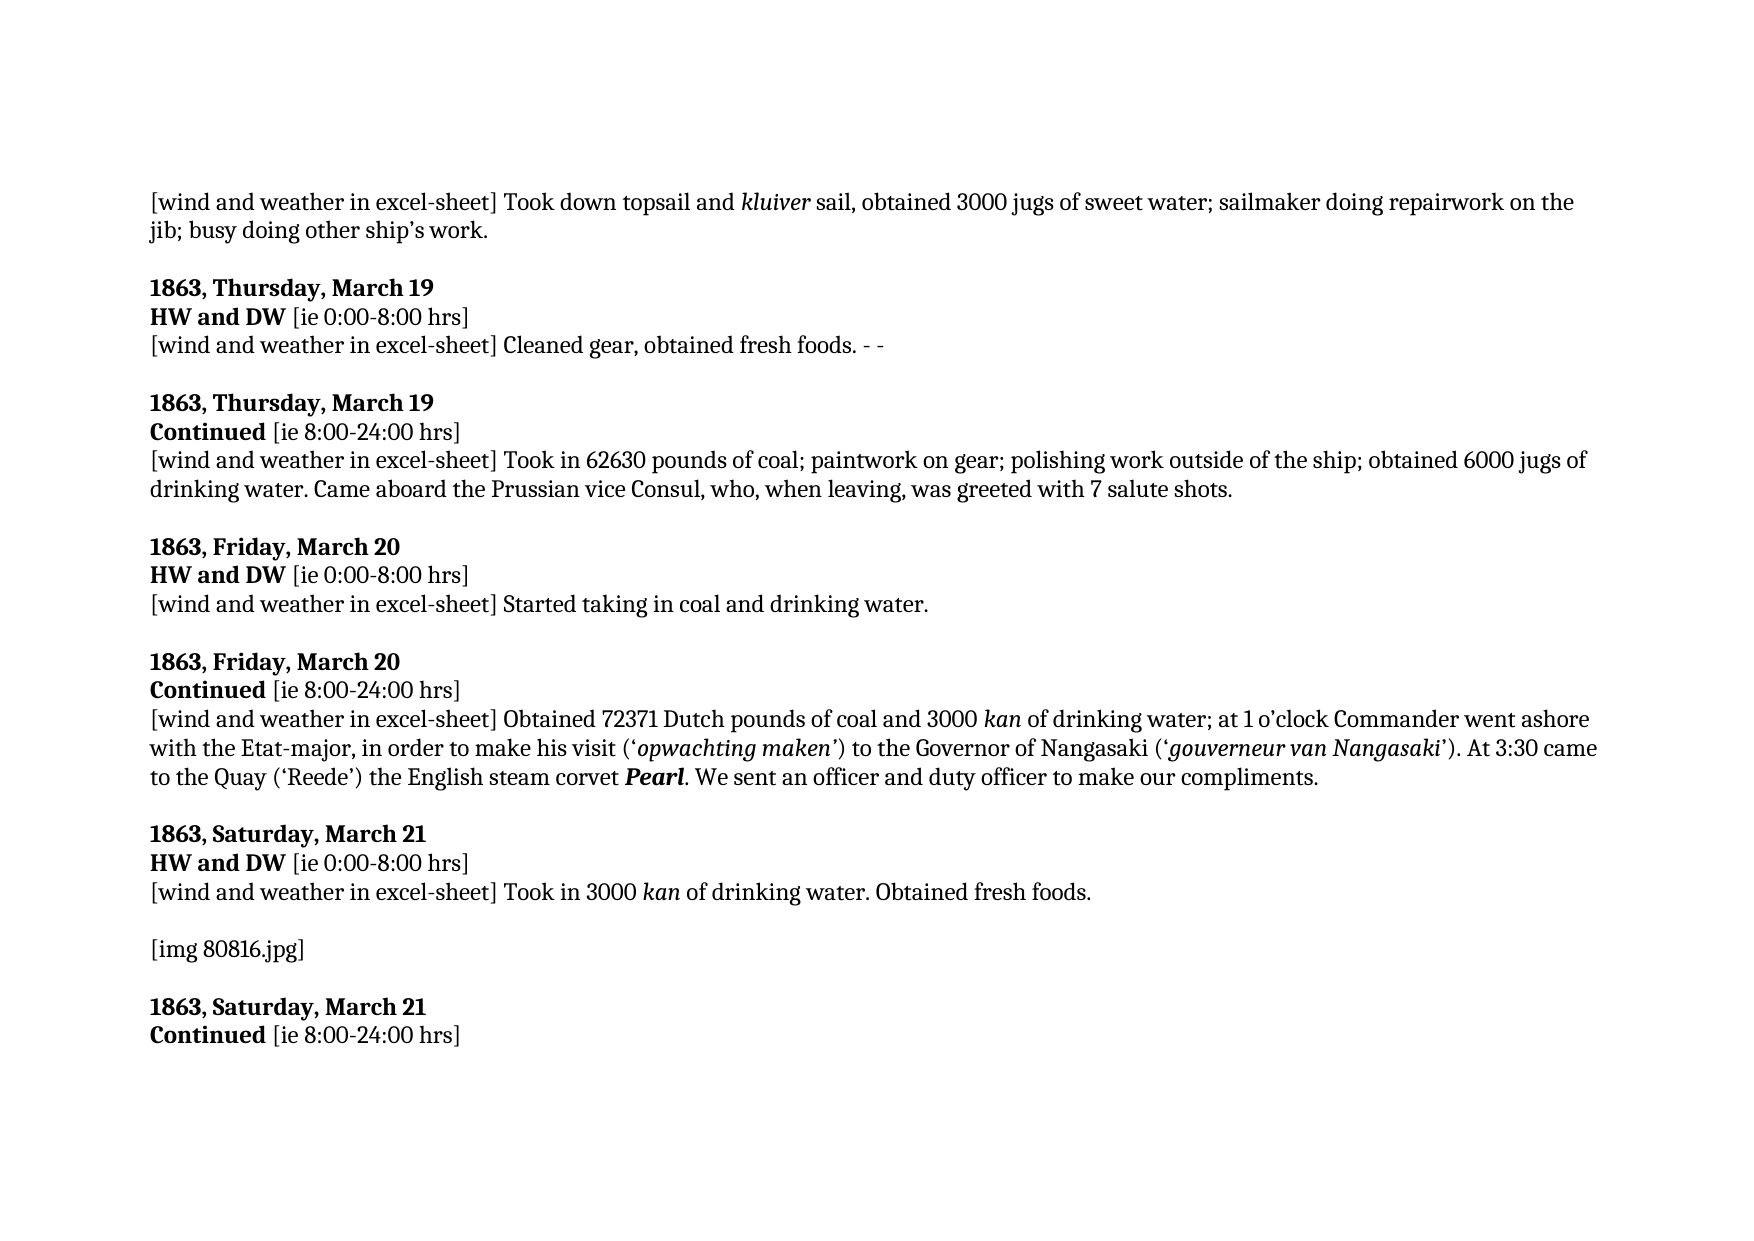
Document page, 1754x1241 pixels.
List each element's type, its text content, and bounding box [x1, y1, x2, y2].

text [wind and weather in excel-sheet] Obtained 72371 Dutch pounds of coal and 3000 kan of drinking water; at 1 o’clock Commander went ashore with the Etat-major, in order to make his visit (‘opwachting maken’) to the Governor of Nangasaki (‘gouverneur van Nangasaki’). At 3:30 came to the Quay (‘Reede’) the English steam corvet Pearl. We sent an officer and duty officer to make our compliments. [150, 705, 1604, 791]
text 1863, Thursday, March 19 [150, 389, 1604, 417]
text 1863, Friday, March 20 [150, 647, 1604, 676]
text [wind and weather in excel-sheet] Started taking in coal and drinking water. [150, 590, 1604, 619]
text 1863, Friday, March 20 [150, 532, 1604, 561]
text HW and DW [ie 0:00-8:00 hrs] [150, 302, 1604, 331]
text HW and DW [ie 0:00-8:00 hrs] [150, 561, 1604, 590]
text Continued [ie 8:00-24:00 hrs] [150, 417, 1604, 446]
text [wind and weather in excel-sheet] Cleaned gear, obtained fresh foods. - - [150, 331, 1604, 360]
text 1863, Saturday, March 21 [150, 820, 1604, 849]
text HW and DW [ie 0:00-8:00 hrs] [150, 849, 1604, 877]
text Continued [ie 8:00-24:00 hrs] [150, 676, 1604, 705]
text [wind and weather in excel-sheet] Took in 3000 kan of drinking water. Obtained fresh foods. [150, 877, 1604, 906]
text 1863, Saturday, March 21 [150, 992, 1604, 1021]
text Continued [ie 8:00-24:00 hrs] [150, 1021, 1604, 1050]
text [wind and weather in excel-sheet] Took in 62630 pounds of coal; paintwork on gear; polishing work outside of the ship; obtained 6000 jugs of drinking water. Came aboard the Prussian vice Consul, who, when leaving, was greeted with 7 salute shots. [150, 446, 1604, 504]
text [img 80816.jpg] [150, 935, 1604, 964]
text 1863, Thursday, March 19 [150, 274, 1604, 302]
text [wind and weather in excel-sheet] Took down topsail and kluiver sail, obtained 3000 jugs of sweet water; sailmaker doing repairwork on the jib; busy doing other ship’s work. [150, 187, 1604, 245]
